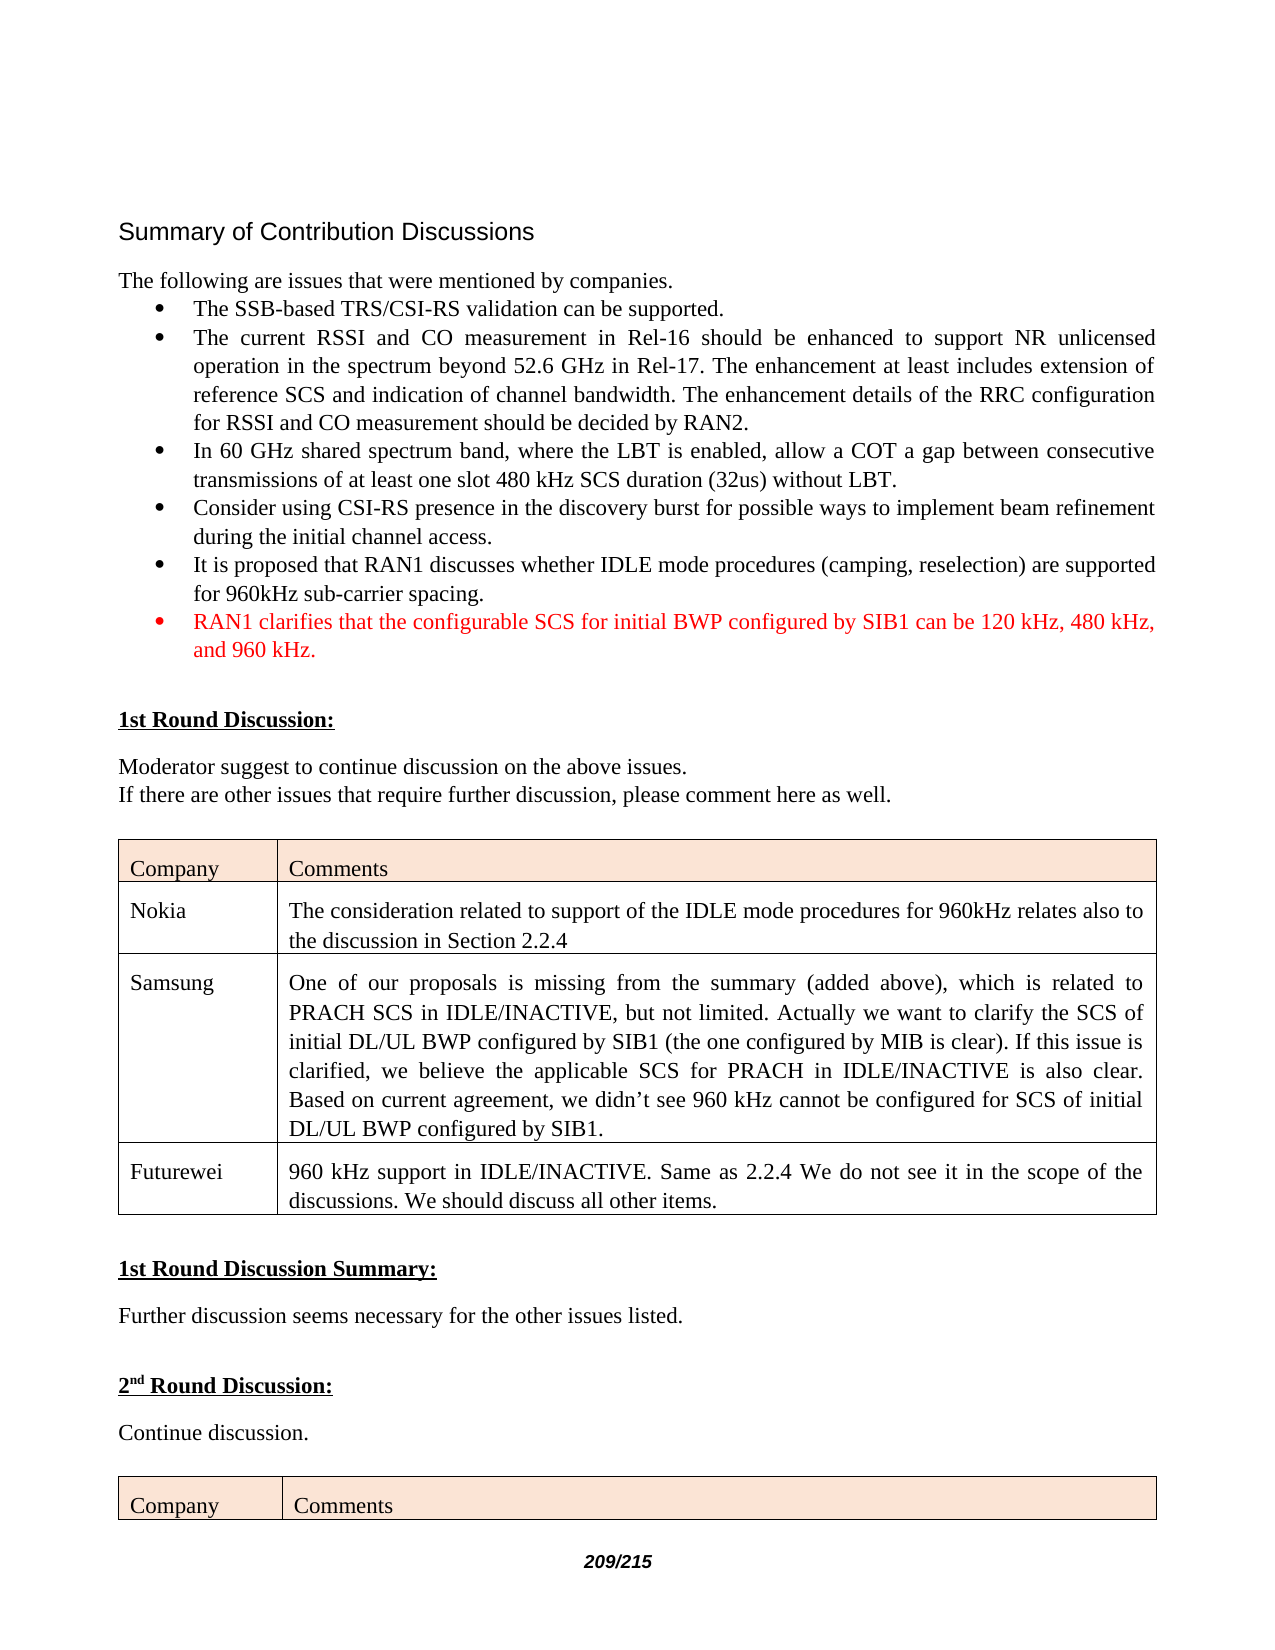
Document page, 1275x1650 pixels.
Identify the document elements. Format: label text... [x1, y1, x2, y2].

subtitle 1st Round Discussion: [118, 706, 1157, 732]
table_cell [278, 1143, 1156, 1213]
list It is proposed that RAN1 discusses whether IDLE mode procedures (camping, reselection) are supported for 960kHz sub-carrier spacing. [156, 551, 1157, 606]
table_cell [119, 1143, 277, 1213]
text Further discussion seems necessary for the other issues listed. [118, 1303, 1157, 1329]
text The following are issues that were mentioned by companies. [118, 267, 1157, 293]
list The SSB-based TRS/CSI-RS validation can be supported. [156, 295, 1157, 322]
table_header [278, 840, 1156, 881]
subtitle 1st Round Discussion Summary: [118, 1255, 1157, 1282]
subtitle 2nd Round Discussion: [118, 1372, 1157, 1398]
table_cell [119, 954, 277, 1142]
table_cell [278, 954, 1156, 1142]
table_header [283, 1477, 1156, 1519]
text Moderator suggest to continue discussion on the above issues. [118, 753, 1157, 779]
text If there are other issues that require further discussion, please comment here as well. [118, 782, 1157, 808]
list Consider using CSI-RS presence in the discovery burst for possible ways to implement beam refinement during the initial channel access. [156, 494, 1157, 549]
subtitle Summary of Contribution Discussions [118, 217, 1157, 246]
list RAN1 clarifies that the configurable SCS for initial BWP configured by SIB1 can be 120 kHz, 480 kHz, and 960 kHz. [156, 608, 1157, 663]
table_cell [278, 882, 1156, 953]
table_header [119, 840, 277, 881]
text Continue discussion. [118, 1419, 1157, 1446]
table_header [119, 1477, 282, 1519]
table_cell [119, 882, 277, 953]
